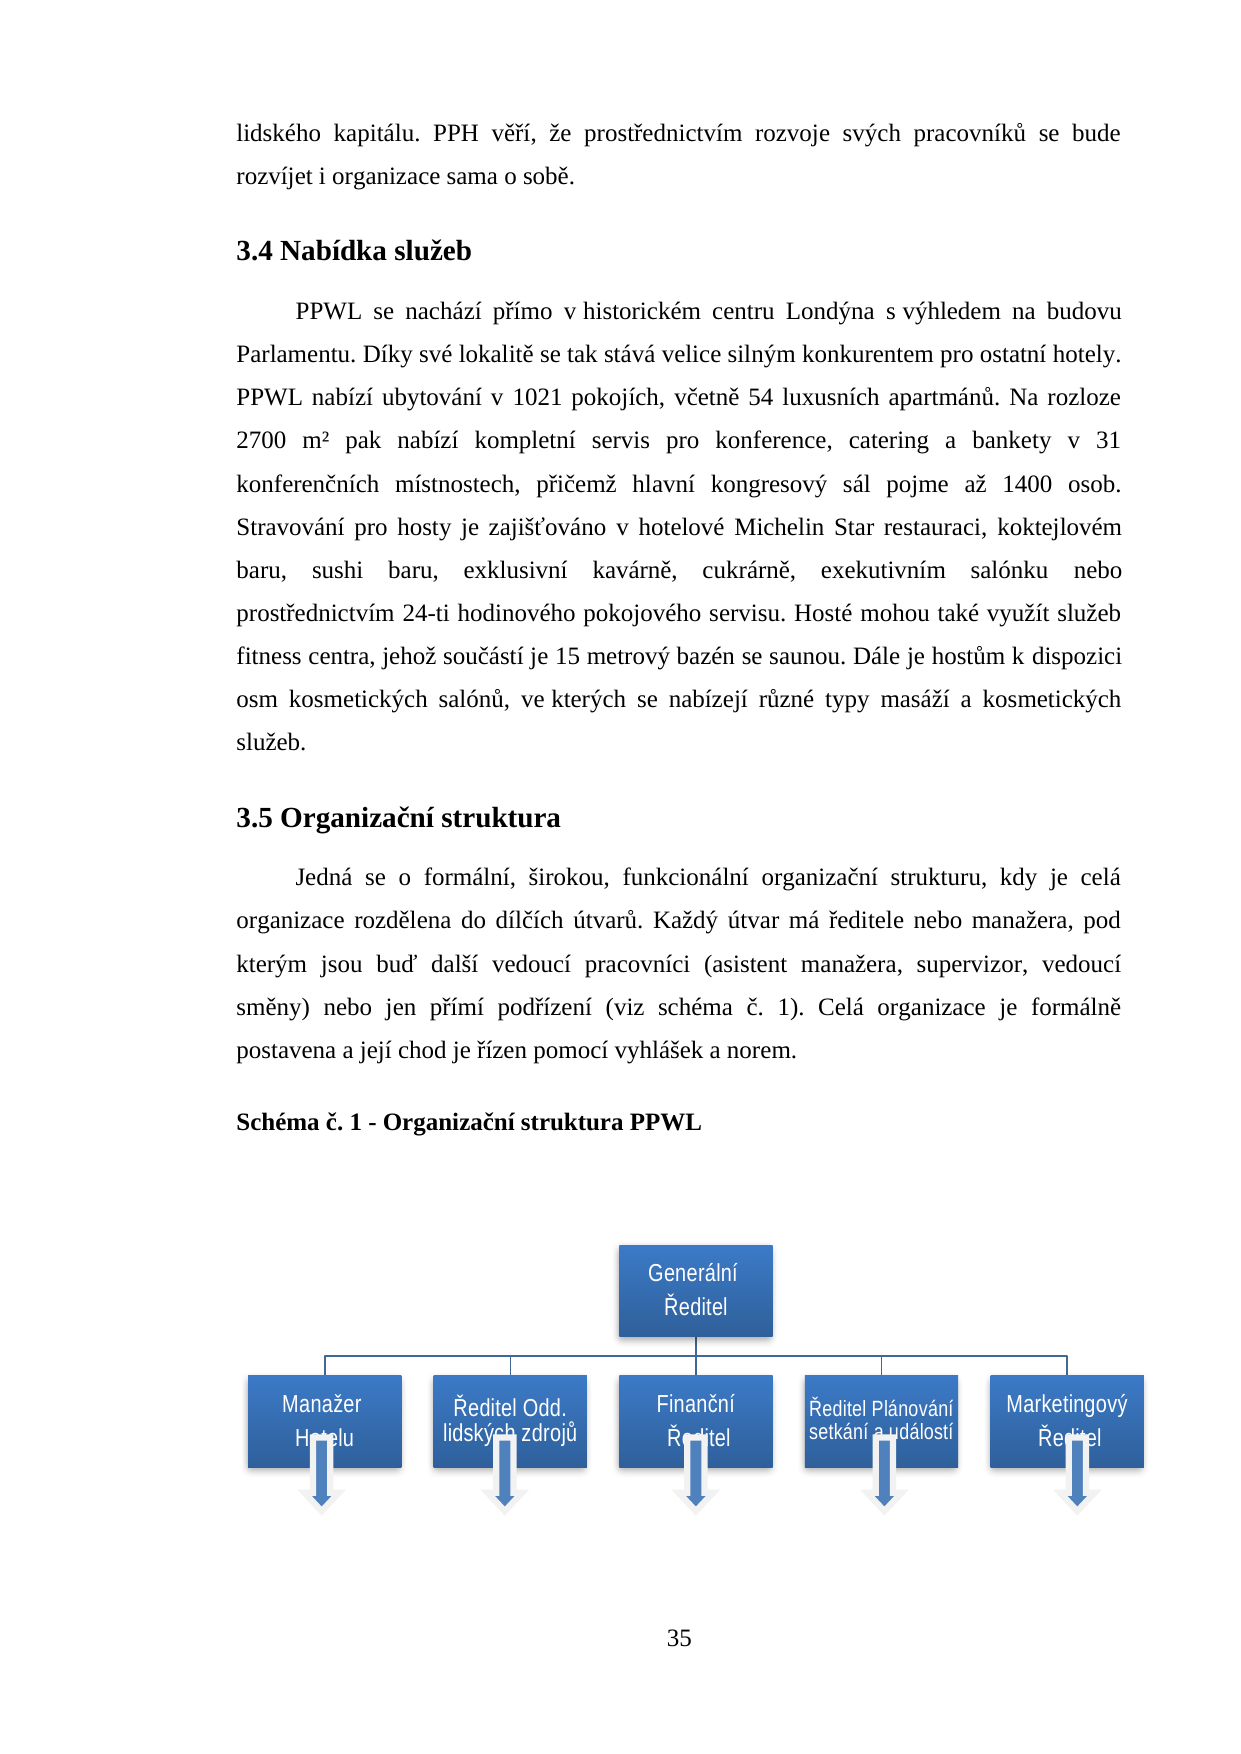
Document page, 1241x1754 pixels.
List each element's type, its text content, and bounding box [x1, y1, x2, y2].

text PPWL se nachází přímo v historickém centru Londýna s výhledem na budovu Parlamentu. Díky své lokalitě se tak stává velice silným konkurentem pro ostatní hotely. PPWL nabízí ubytování v 1021 pokojích, včetně 54 luxusních apartmánů. Na rozloze 2700 m² pak nabízí kompletní servis pro konference, catering a bankety v 31 konferenčních místnostech, přičemž hlavní kongresový sál pojme až 1400 osob. Stravování pro hosty je zajišťováno v hotelové Michelin Star restauraci, koktejlovém baru, sushi baru, exklusivní kavárně, cukrárně, exekutivním salónku nebo prostřednictvím 24-ti hodinového pokojového servisu. Hosté mohou také využít služeb fitness centra, jehož součástí je 15 metrový bazén se saunou. Dále je hostům k dispozici osm kosmetických salónů, ve kterých se nabízejí různé typy masáží a kosmetických služeb. [236, 296, 1122, 756]
subtitle 3.5 Organizační struktura [236, 800, 1122, 833]
text Schéma č. 1 - Organizační struktura PPWL [236, 1107, 1122, 1136]
text Jedná se o formální, širokou, funkcionální organizační strukturu, kdy je celá organizace rozdělena do dílčích útvarů. Každý útvar má ředitele nebo manažera, pod kterým jsou buď další vedoucí pracovníci (asistent manažera, supervizor, vedoucí směny) nebo jen přímí podřízení (viz schéma č. 1). Celá organizace je formálně postavena a její chod je řízen pomocí vyhlášek a norem. [236, 862, 1122, 1064]
subtitle 3.4 Nabídka služeb [236, 233, 1122, 267]
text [236, 118, 1122, 190]
